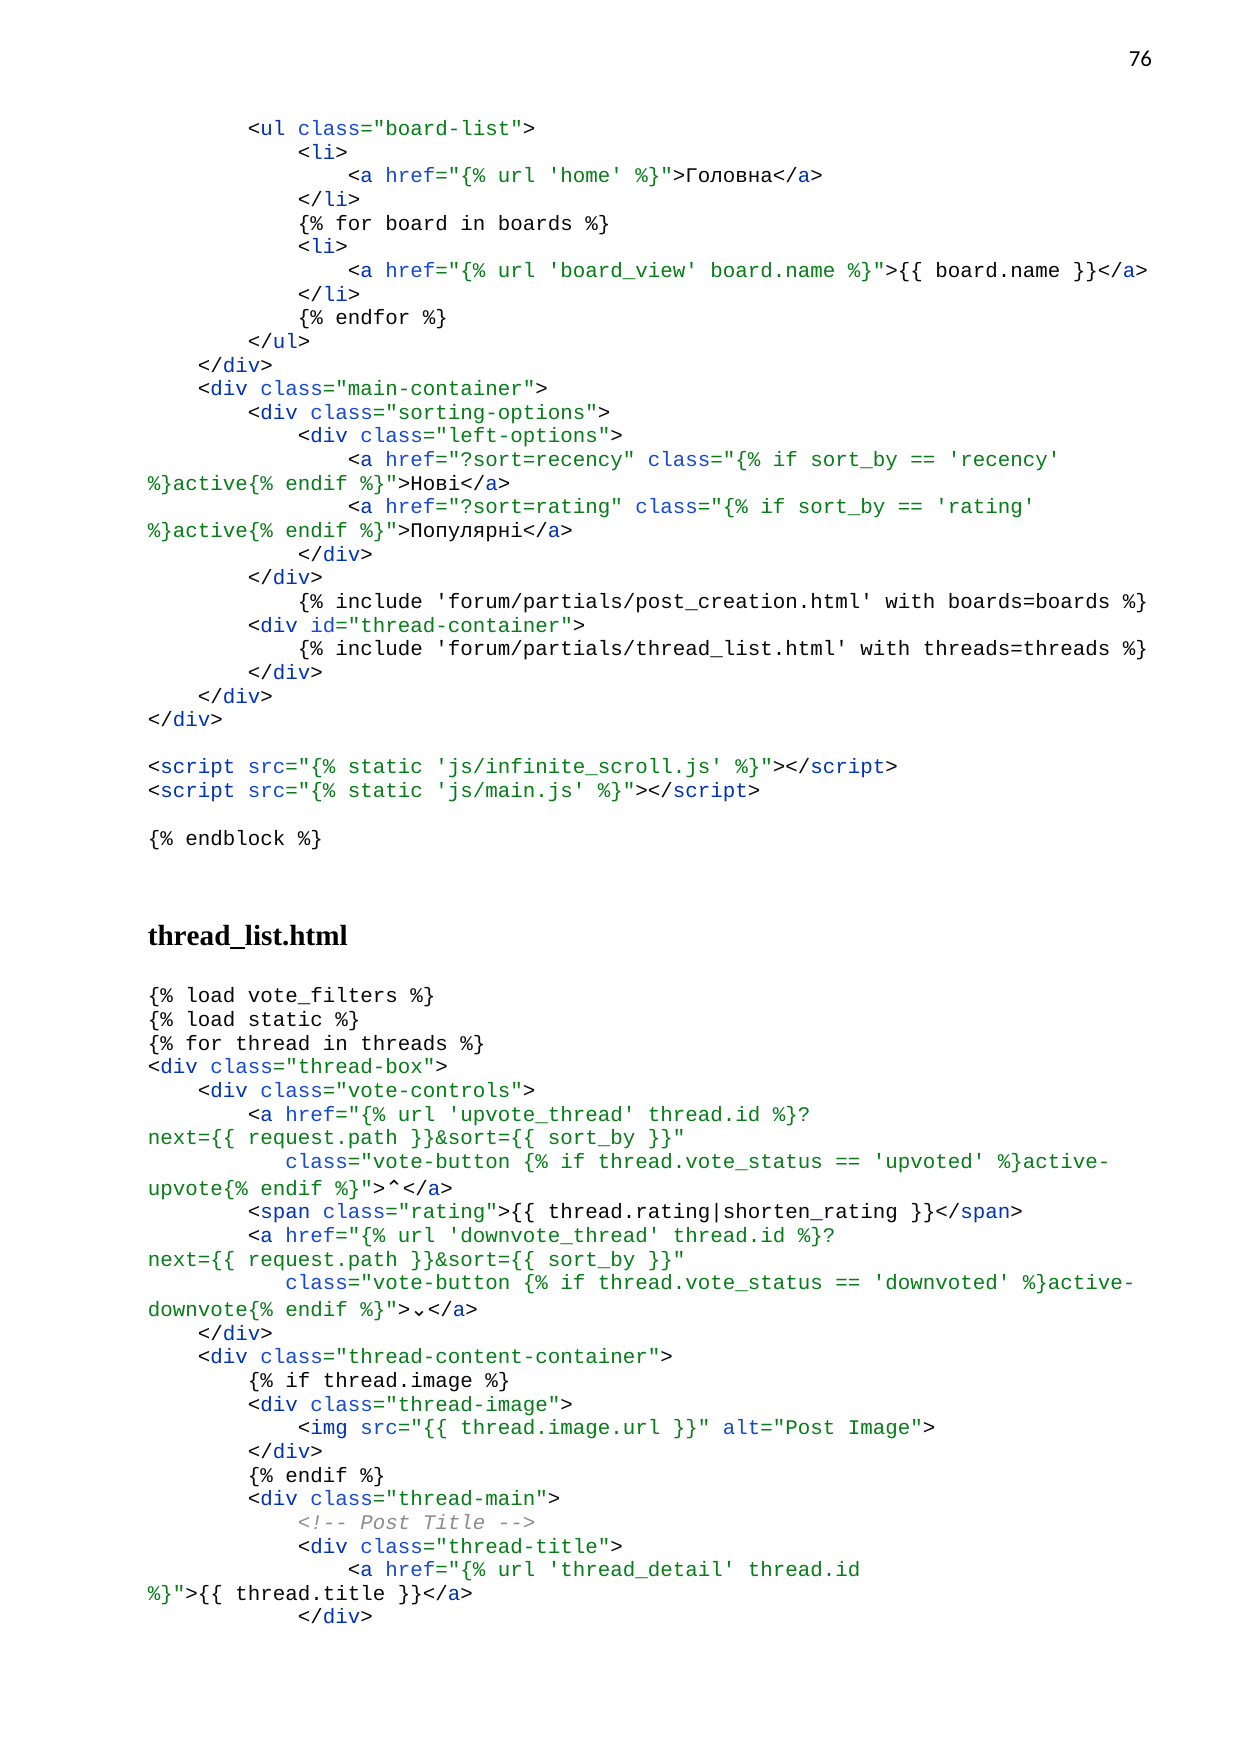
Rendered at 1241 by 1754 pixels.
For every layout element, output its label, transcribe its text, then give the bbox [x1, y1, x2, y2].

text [148, 118, 1152, 851]
text thread_list.html [148, 918, 1152, 952]
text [148, 985, 1152, 1630]
